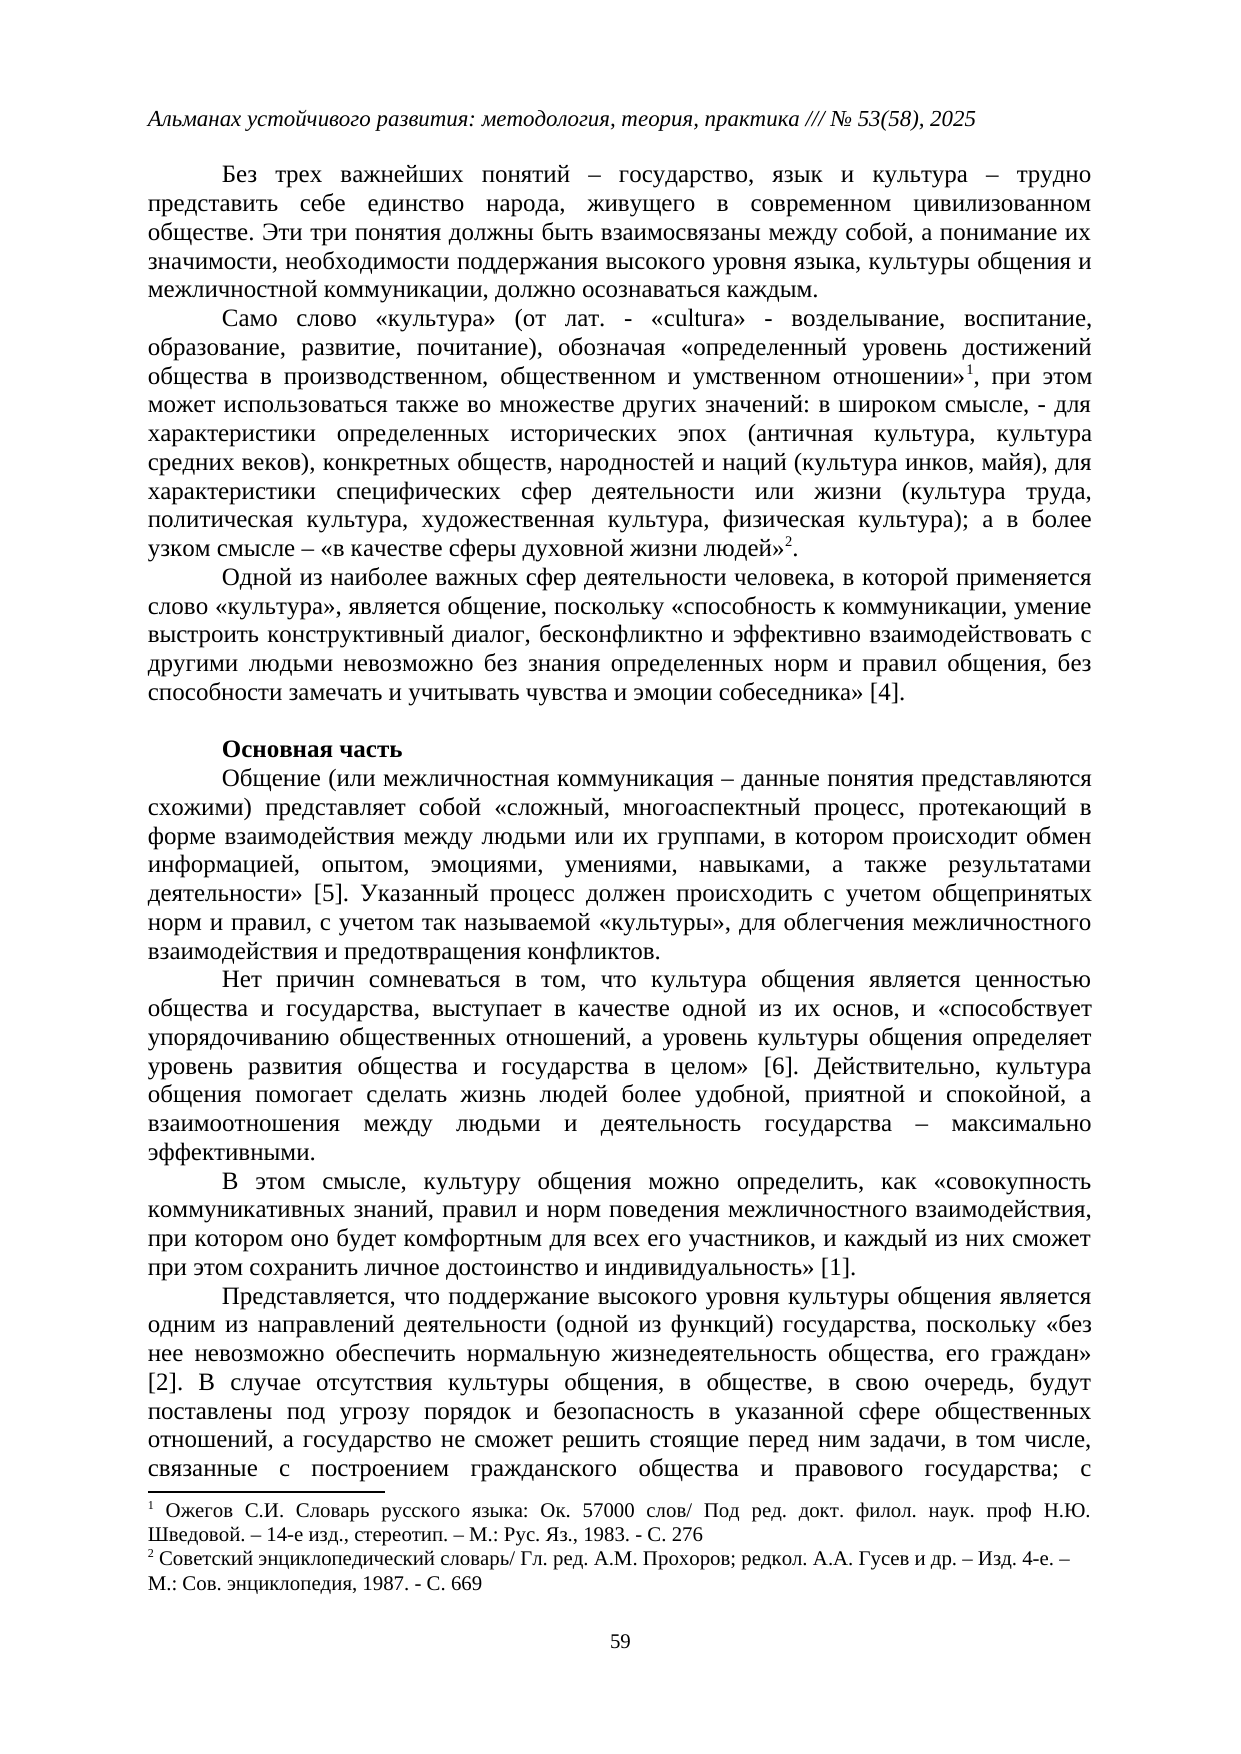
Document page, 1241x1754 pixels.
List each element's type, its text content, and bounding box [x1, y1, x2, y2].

text Без трех важнейших понятий – государство, язык и культура – трудно представить себе единство народа, живущего в современном цивилизованном обществе. Эти три понятия должны быть взаимосвязаны между собой, а понимание их значимости, необходимости поддержания высокого уровня языка, культуры общения и межличностной коммуникации, должно осознаваться каждым. [148, 159, 1092, 303]
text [148, 1281, 1092, 1482]
text Нет причин сомневаться в том, что культура общения является ценностью общества и государства, выступает в качестве одной из их основ, и «способствует упорядочиванию общественных отношений, а уровень культуры общения определяет уровень развития общества и государства в целом» [6]. Действительно, культура общения помогает сделать жизнь людей более удобной, приятной и спокойной, а взаимоотношения между людьми и деятельность государства – максимально эффективными. [148, 964, 1092, 1166]
text Основная часть [148, 734, 1092, 763]
text В этом смысле, культуру общения можно определить, как «совокупность коммуникативных знаний, правил и норм поведения межличностного взаимодействия, при котором оно будет комфортным для всех его участников, и каждый из них сможет при этом сохранить личное достоинство и индивидуальность» [1]. [148, 1166, 1092, 1281]
text Само слово «культура» (от лат. - «cultura» - возделывание, воспитание, образование, развитие, почитание), обозначая «определенный уровень достижений общества в производственном, общественном и умственном отношении», при этом может использоваться также во множестве других значений: в широком смысле, - для характеристики определенных исторических эпох (античная культура, культура средних веков), конкретных обществ, народностей и наций (культура инков, майя), для характеристики специфических сфер деятельности или жизни (культура труда, политическая культура, художественная культура, физическая культура); а в более узком смысле – «в качестве сферы духовной жизни людей». [148, 303, 1092, 562]
text Общение (или межличностная коммуникация – данные понятия представляются схожими) представляет собой «сложный, многоаспектный процесс, протекающий в форме взаимодействия между людьми или их группами, в котором происходит обмен информацией, опытом, эмоциями, умениями, навыками, а также результатами деятельности» [5]. Указанный процесс должен происходить с учетом общепринятых норм и правил, с учетом так называемой «культуры», для облегчения межличностного взаимодействия и предотвращения конфликтов. [148, 763, 1092, 964]
text Одной из наиболее важных сфер деятельности человека, в которой применяется слово «культура», является общение, поскольку «способность к коммуникации, умение выстроить конструктивный диалог, бесконфликтно и эффективно взаимодействовать с другими людьми невозможно без знания определенных норм и правил общения, без способности замечать и учитывать чувства и эмоции собеседника» [4]. [148, 562, 1092, 706]
